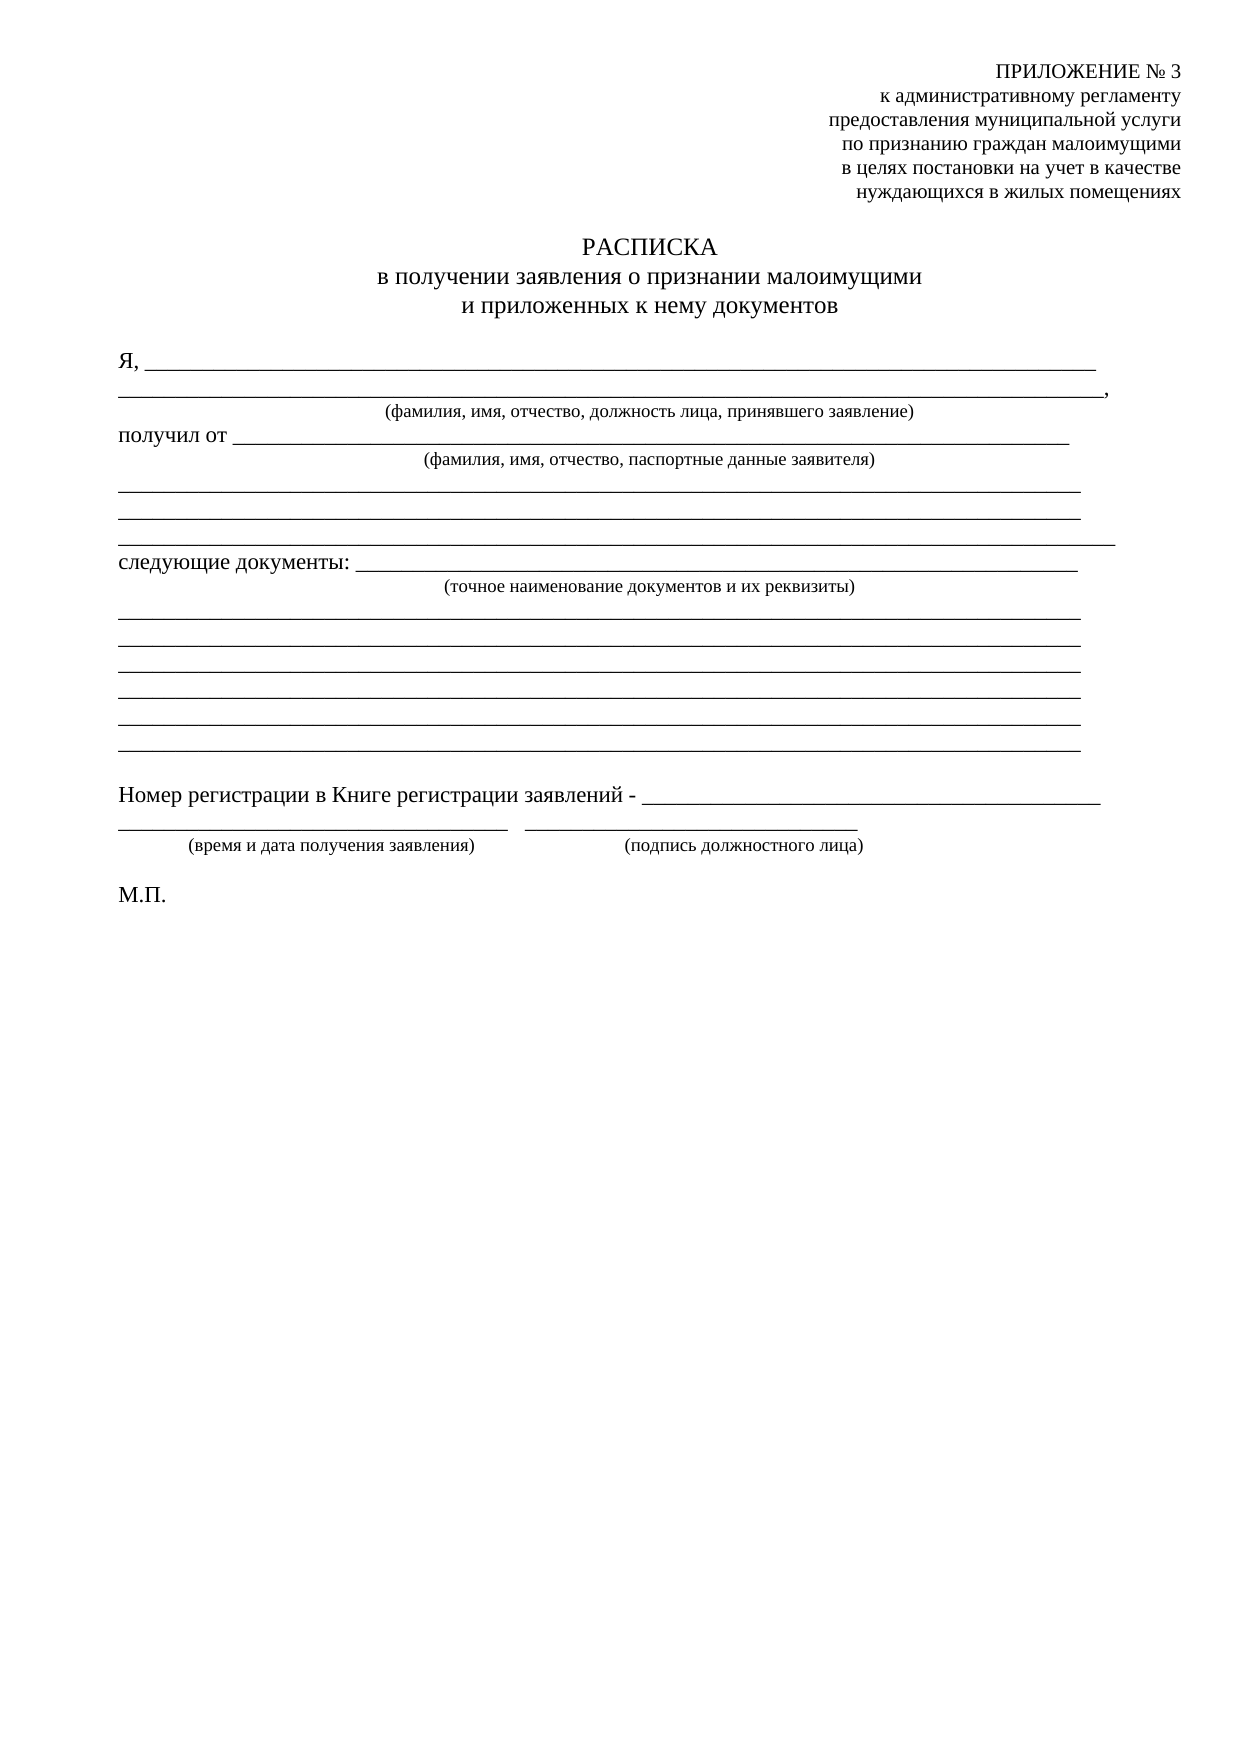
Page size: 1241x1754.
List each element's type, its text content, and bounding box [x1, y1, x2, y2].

text ____________________________________________________________________________________ [118, 469, 1181, 496]
text ______________________________________________________________________________________, [118, 373, 1181, 400]
text (фамилия, имя, отчество, паспортные данные заявителя) [118, 448, 1181, 469]
text в получении заявления о признании малоимущими [118, 261, 1181, 290]
text __________________________________ _____________________________ [118, 807, 1181, 833]
text Номер регистрации в Книге регистрации заявлений - ________________________________________ [118, 781, 1181, 807]
text М.П. [118, 881, 1181, 908]
text получил от _________________________________________________________________________ [118, 421, 1181, 448]
text по признанию граждан малоимущими [118, 131, 1181, 155]
text ____________________________________________________________________________________ [118, 649, 1181, 675]
text в целях постановки на учет в качестве [118, 155, 1181, 179]
text _______________________________________________________________________________________ [118, 522, 1181, 548]
text к административному регламенту [118, 83, 1181, 107]
text следующие документы: _______________________________________________________________ [118, 548, 1181, 575]
text (время и дата получения заявления) (подпись должностного лица) [118, 833, 1181, 855]
text ____________________________________________________________________________________ [118, 702, 1181, 728]
text и приложенных к нему документов [118, 290, 1181, 318]
text РАСПИСКА [118, 232, 1181, 261]
text (фамилия, имя, отчество, должность лица, принявшего заявление) [118, 400, 1181, 421]
text предоставления муниципальной услуги [118, 107, 1181, 131]
text ____________________________________________________________________________________ [118, 623, 1181, 649]
text ____________________________________________________________________________________ [118, 496, 1181, 522]
text ____________________________________________________________________________________ [118, 675, 1181, 702]
text нуждающихся в жилых помещениях [118, 179, 1181, 203]
text (точное наименование документов и их реквизиты) [118, 575, 1181, 596]
text ____________________________________________________________________________________ [118, 596, 1181, 623]
text ____________________________________________________________________________________ [118, 728, 1181, 754]
text ПРИЛОЖЕНИЕ № 3 [193, 59, 1181, 83]
text Я, ___________________________________________________________________________________ [118, 347, 1181, 373]
